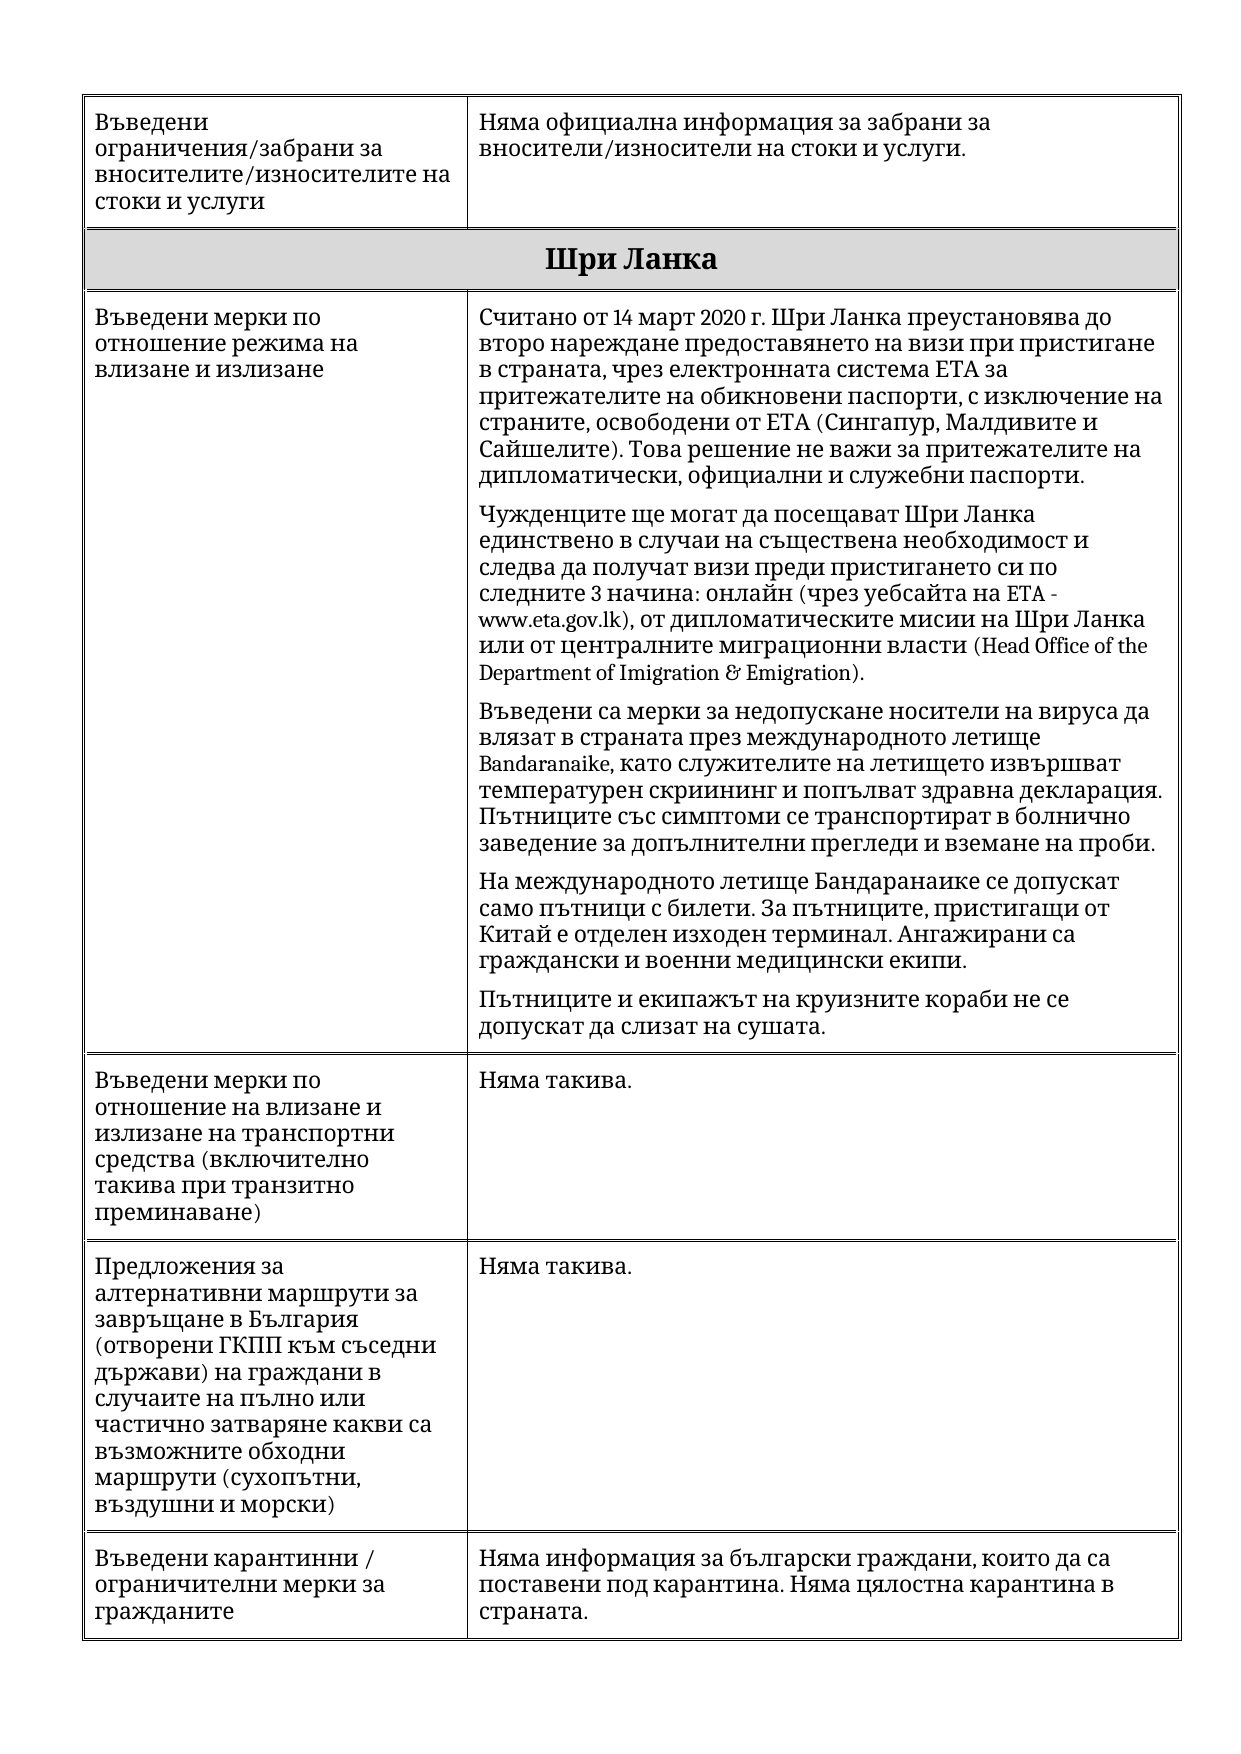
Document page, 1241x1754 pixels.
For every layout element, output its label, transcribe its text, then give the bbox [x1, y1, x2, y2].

table_cell Въведени мерки по отношение режима на влизане и излизане [83, 289, 467, 1052]
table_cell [83, 1530, 467, 1637]
table_cell Въведени мерки по отношение на влизане и излизане на транспортни средства (включително такива при транзитно преминаване) [83, 1052, 467, 1238]
table_cell Считано от 14 март 2020 г. Шри Ланка преустановява до второ нареждане предоставянето на визи при пристигане в страната, чрез електронната система ЕТА за притежателите на обикновени паспорти, с изключение на страните, освободени от ЕТА (Сингапур, Малдивите и Сайшелите). Това решение не важи за притежателите на дипломатически, официални и служебни паспорти. Чужденците ще могат да посещават Шри Ланка единствено в случаи на съществена необходимост и следва да получат визи преди пристигането си по следните 3 начина: онлайн (чрез уебсайта на ETA - www.eta.gov.lk), от дипломатическите мисии на Шри Ланка или от централните миграционни власти (Head Office of the Department of Imigration & Emigration). Въведени са мерки за недопускане носители на вируса да влязат в страната през международното летище Bandaranaike, като служителите на летището извършват температурен скриининг и попълват здравна декларация. Пътниците със симптоми се транспортират в болнично заведение за допълнителни прегледи и вземане на проби. На международното летище Бандаранаике се допускат само пътници с билети. За пътниците, пристигащи от Китай е отделен изходен терминал. Ангажирани са граждански и военни медицински екипи. Пътниците и екипажът на круизните кораби не се допускат да слизат на сушата. [468, 289, 1180, 1052]
table_cell Няма такива. [468, 1239, 1178, 1530]
table_cell Няма такива. [468, 1052, 1180, 1238]
table_cell Шри Ланка [83, 227, 1180, 289]
table_cell Въведени ограничения/забрани за вносителите/износителите на стоки и услуги [85, 97, 467, 227]
table_cell Предложения за алтернативни маршрути за завръщане в България (отворени ГКПП към съседни държави) на граждани в случаите на пълно или частично затваряне какви са възможните обходни маршрути (сухопътни, въздушни и морски) [85, 1239, 467, 1530]
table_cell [468, 1530, 1180, 1637]
table_cell Няма официална информация за забрани за вносители/износители на стоки и услуги. [468, 97, 1178, 227]
